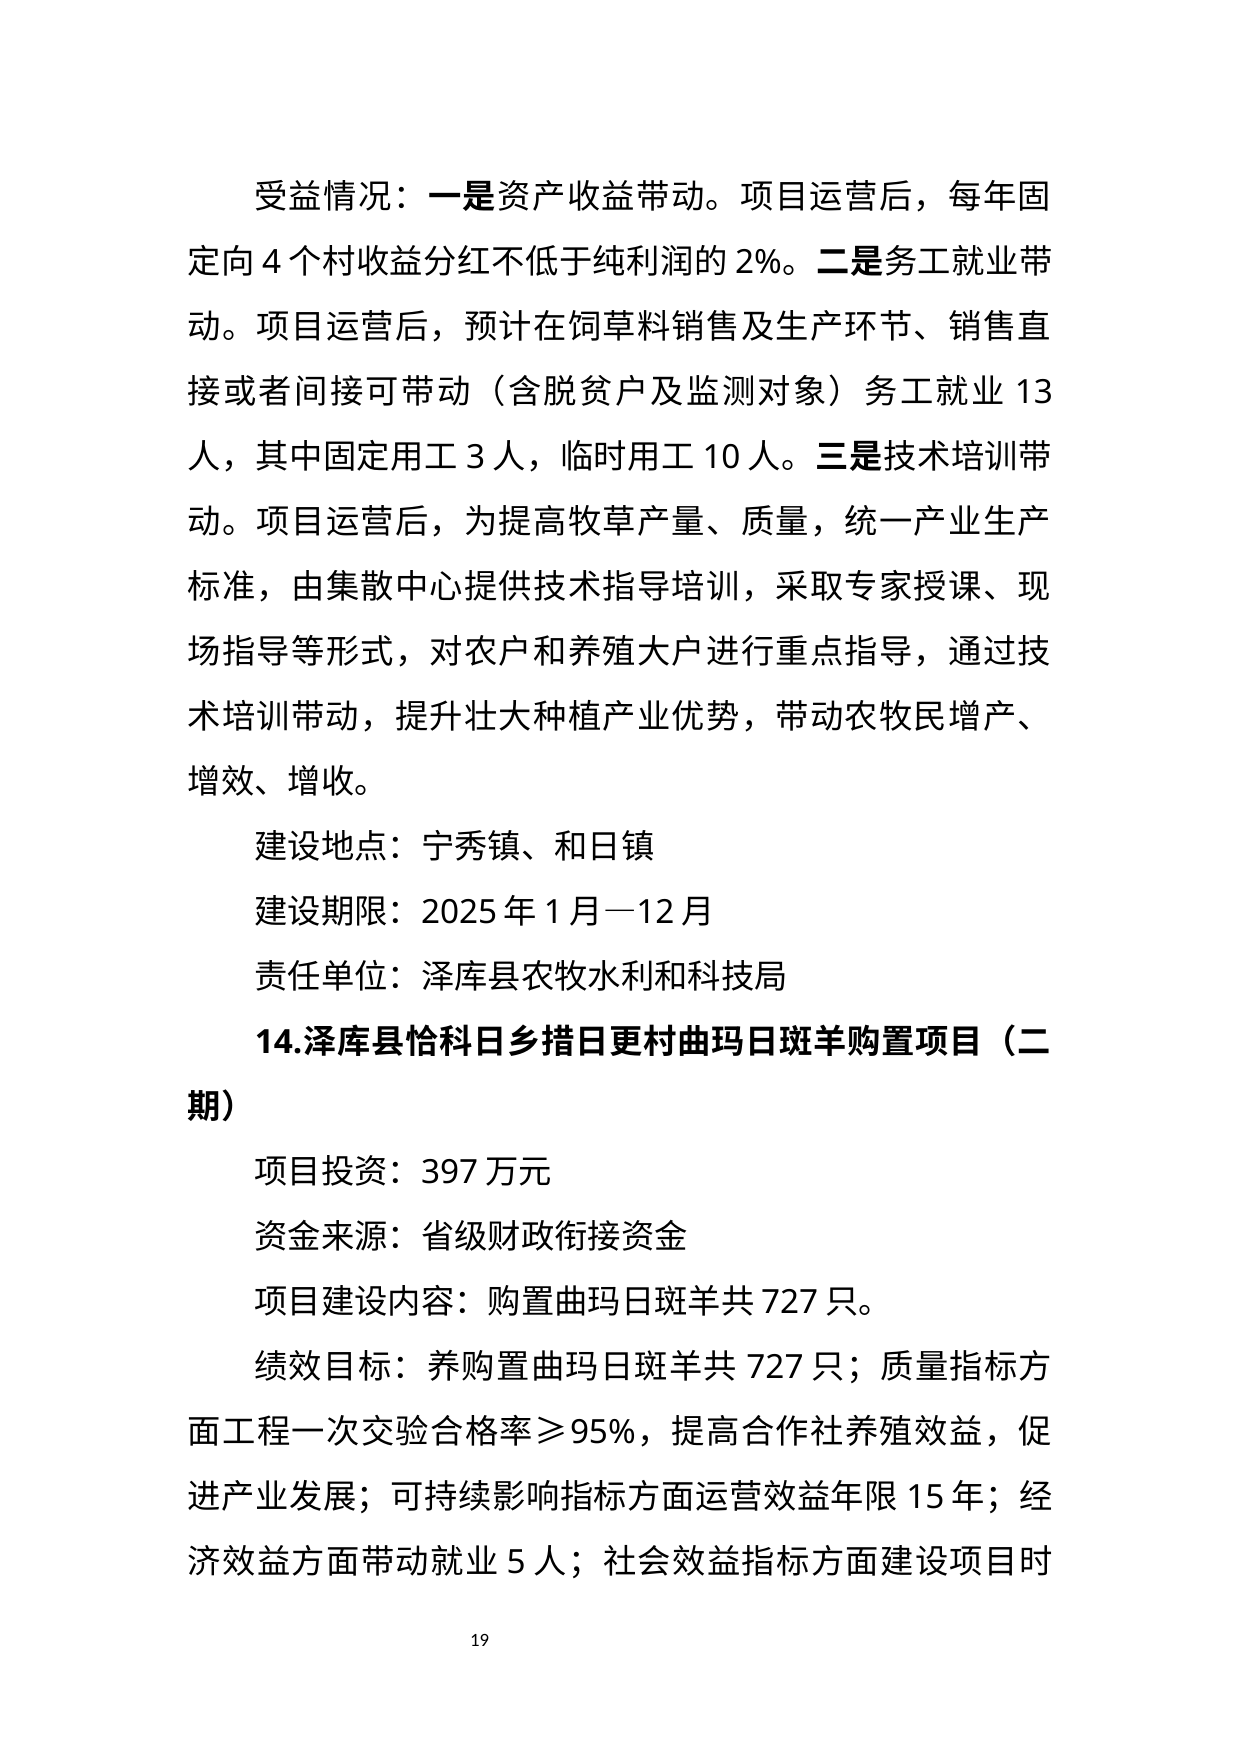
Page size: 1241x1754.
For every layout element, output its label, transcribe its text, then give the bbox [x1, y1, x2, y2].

text 责任单位：泽库县农牧水利和科技局 [187, 942, 1053, 1007]
text 建设期限：2025年1月—12月 [187, 877, 1053, 942]
text 受益情况：一是资产收益带动。项目运营后，每年固定向4个村收益分红不低于纯利润的2%。二是务工就业带动。项目运营后，预计在饲草料销售及生产环节、销售直接或者间接可带动（含脱贫户及监测对象）务工就业13人，其中固定用工3人，临时用工10人。三是技术培训带动。项目运营后，为提高牧草产量、质量，统一产业生产标准，由集散中心提供技术指导培训，采取专家授课、现场指导等形式，对农户和养殖大户进行重点指导，通过技术培训带动，提升壮大种植产业优势，带动农牧民增产、增效、增收。 [187, 162, 1053, 812]
list 项目投资：397万元 [187, 1137, 1053, 1202]
text 资金来源：省级财政衔接资金 [187, 1202, 1053, 1267]
text 建设地点：宁秀镇、和日镇 [187, 812, 1053, 877]
text 项目建设内容：购置曲玛日斑羊共727只。 [187, 1267, 1053, 1332]
list 14.泽库县恰科日乡措日更村曲玛日斑羊购置项目（二期） [187, 1007, 1053, 1137]
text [187, 1332, 1053, 1592]
